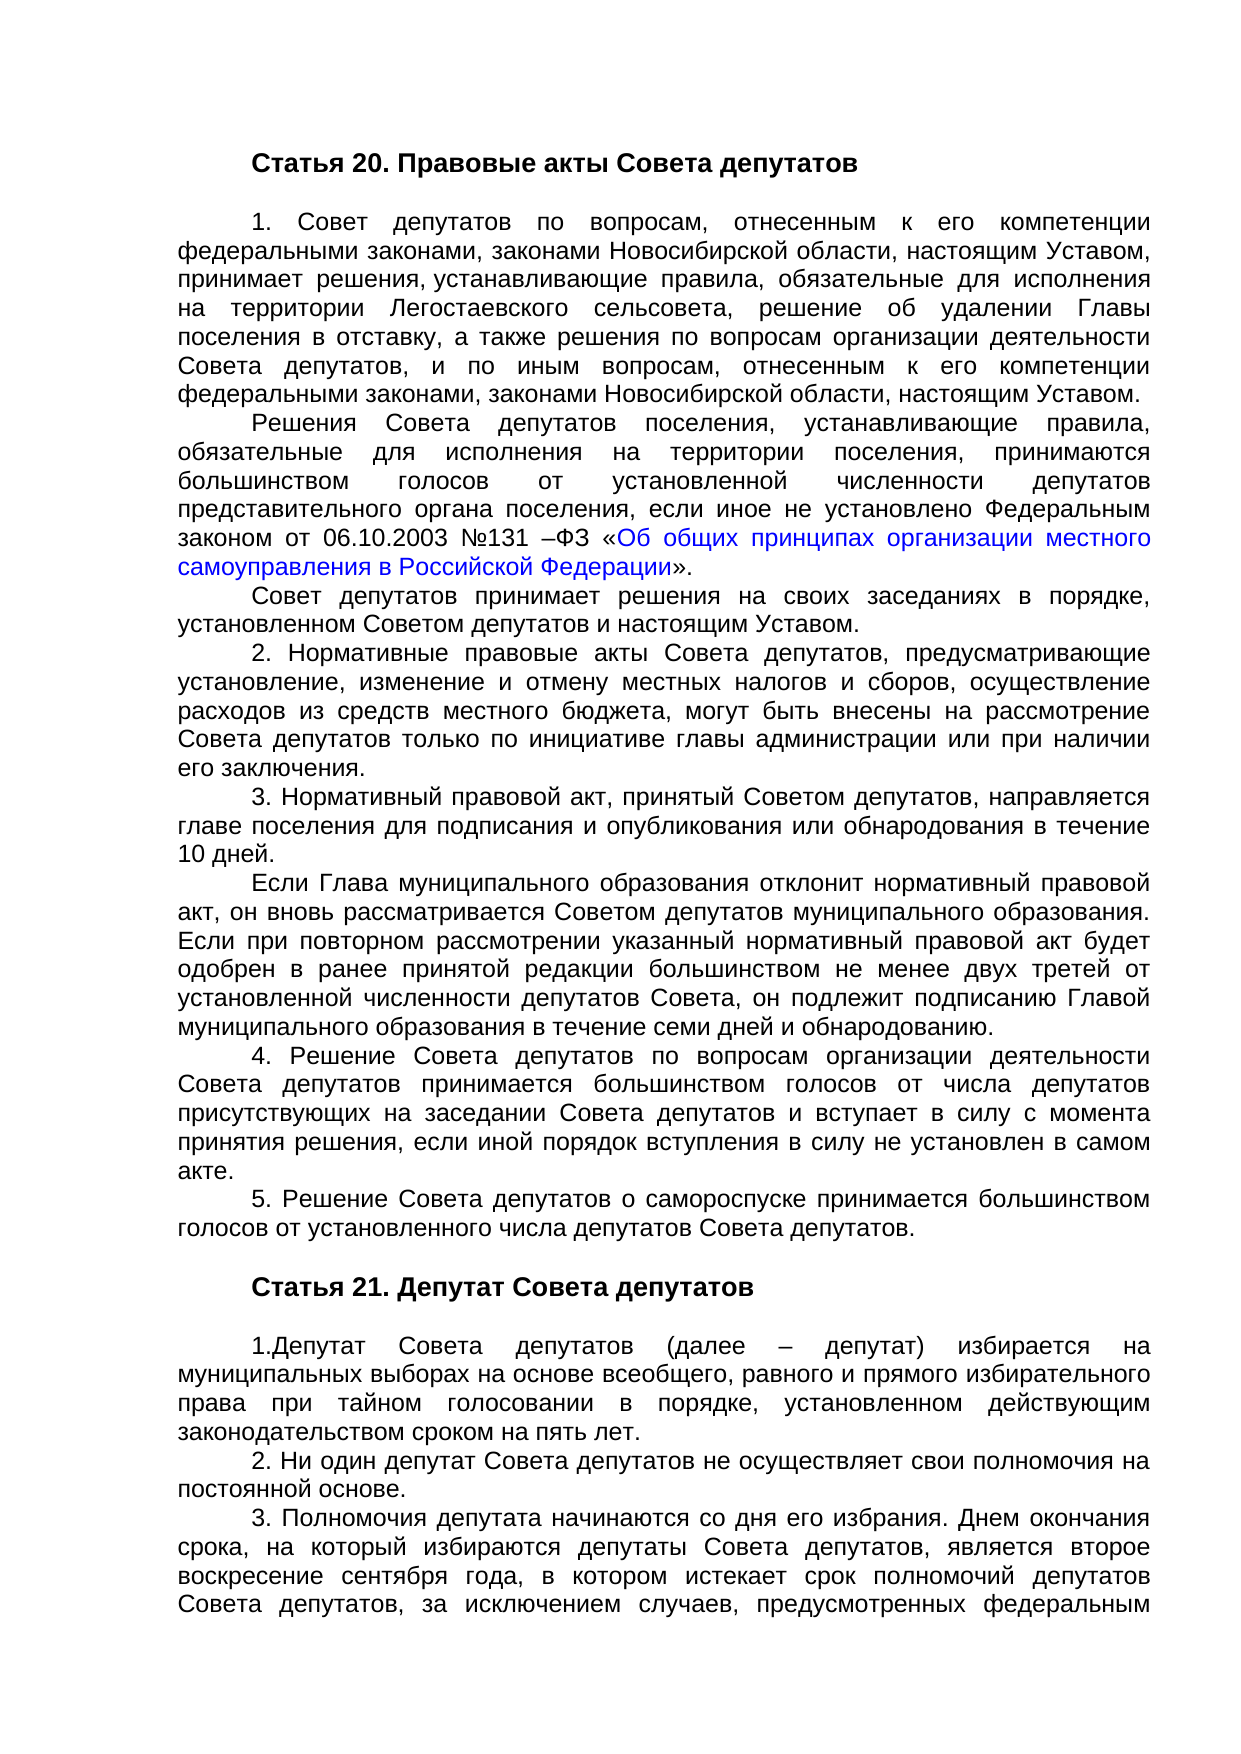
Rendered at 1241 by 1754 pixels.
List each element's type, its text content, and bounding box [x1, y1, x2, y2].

text 5. Решение Совета депутатов о самороспуске принимается большинством голосов от установленного числа депутатов Совета депутатов. [177, 1184, 1152, 1242]
text 1.Депутат Совета депутатов (далее – депутат) избирается на муниципальных выборах на основе всеобщего, равного и прямого избирательного права при тайном голосовании в порядке, установленном действующим законодательством сроком на пять лет. [177, 1331, 1152, 1446]
text Совет депутатов принимает решения на своих заседаниях в порядке, установленном Советом депутатов и настоящим Уставом. [177, 581, 1152, 638]
text 1. Совет депутатов по вопросам, отнесенным к его компетенции федеральными законами, законами Новосибирской области, настоящим Уставом, принимает решения, устанавливающие правила, обязательные для исполнения на территории Легостаевского сельсовета, решение об удалении Главы поселения в отставку, а также решения по вопросам организации деятельности Совета депутатов, и по иным вопросам, отнесенным к его компетенции федеральными законами, законами Новосибирской области, настоящим Уставом. [177, 207, 1152, 408]
text Статья 21. Депутат Совета депутатов [177, 1271, 1152, 1302]
text Статья 20. Правовые акты Совета депутатов [177, 147, 1152, 178]
text 4. Решение Совета депутатов по вопросам организации деятельности Совета депутатов принимается большинством голосов от числа депутатов присутствующих на заседании Совета депутатов и вступает в силу с момента принятия решения, если иной порядок вступления в силу не установлен в самом акте. [177, 1041, 1152, 1184]
text 2. Ни один депутат Совета депутатов не осуществляет свои полномочия на постоянной основе. [177, 1446, 1152, 1503]
text Решения Совета депутатов поселения, устанавливающие правила, обязательные для исполнения на территории поселения, принимаются большинством голосов от установленной численности депутатов представительного органа поселения, если иное не установлено Федеральным законом от 06.10.2003 №131 –ФЗ «Об общих принципах организации местного самоуправления в Российской Федерации». [177, 408, 1152, 581]
text 2. Нормативные правовые акты Совета депутатов, предусматривающие установление, изменение и отмену местных налогов и сборов, осуществление расходов из средств местного бюджета, могут быть внесены на рассмотрение Совета депутатов только по инициативе главы администрации или при наличии его заключения. [177, 638, 1152, 782]
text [177, 1503, 1152, 1618]
text 3. Нормативный правовой акт, принятый Советом депутатов, направляется главе поселения для подписания и опубликования или обнародования в течение 10 дней. [177, 782, 1152, 868]
text Если Глава муниципального образования отклонит нормативный правовой акт, он вновь рассматривается Советом депутатов муниципального образования. Если при повторном рассмотрении указанный нормативный правовой акт будет одобрен в ранее принятой редакции большинством не менее двух третей от установленной численности депутатов Совета, он подлежит подписанию Главой муниципального образования в течение семи дней и обнародованию. [177, 868, 1152, 1041]
